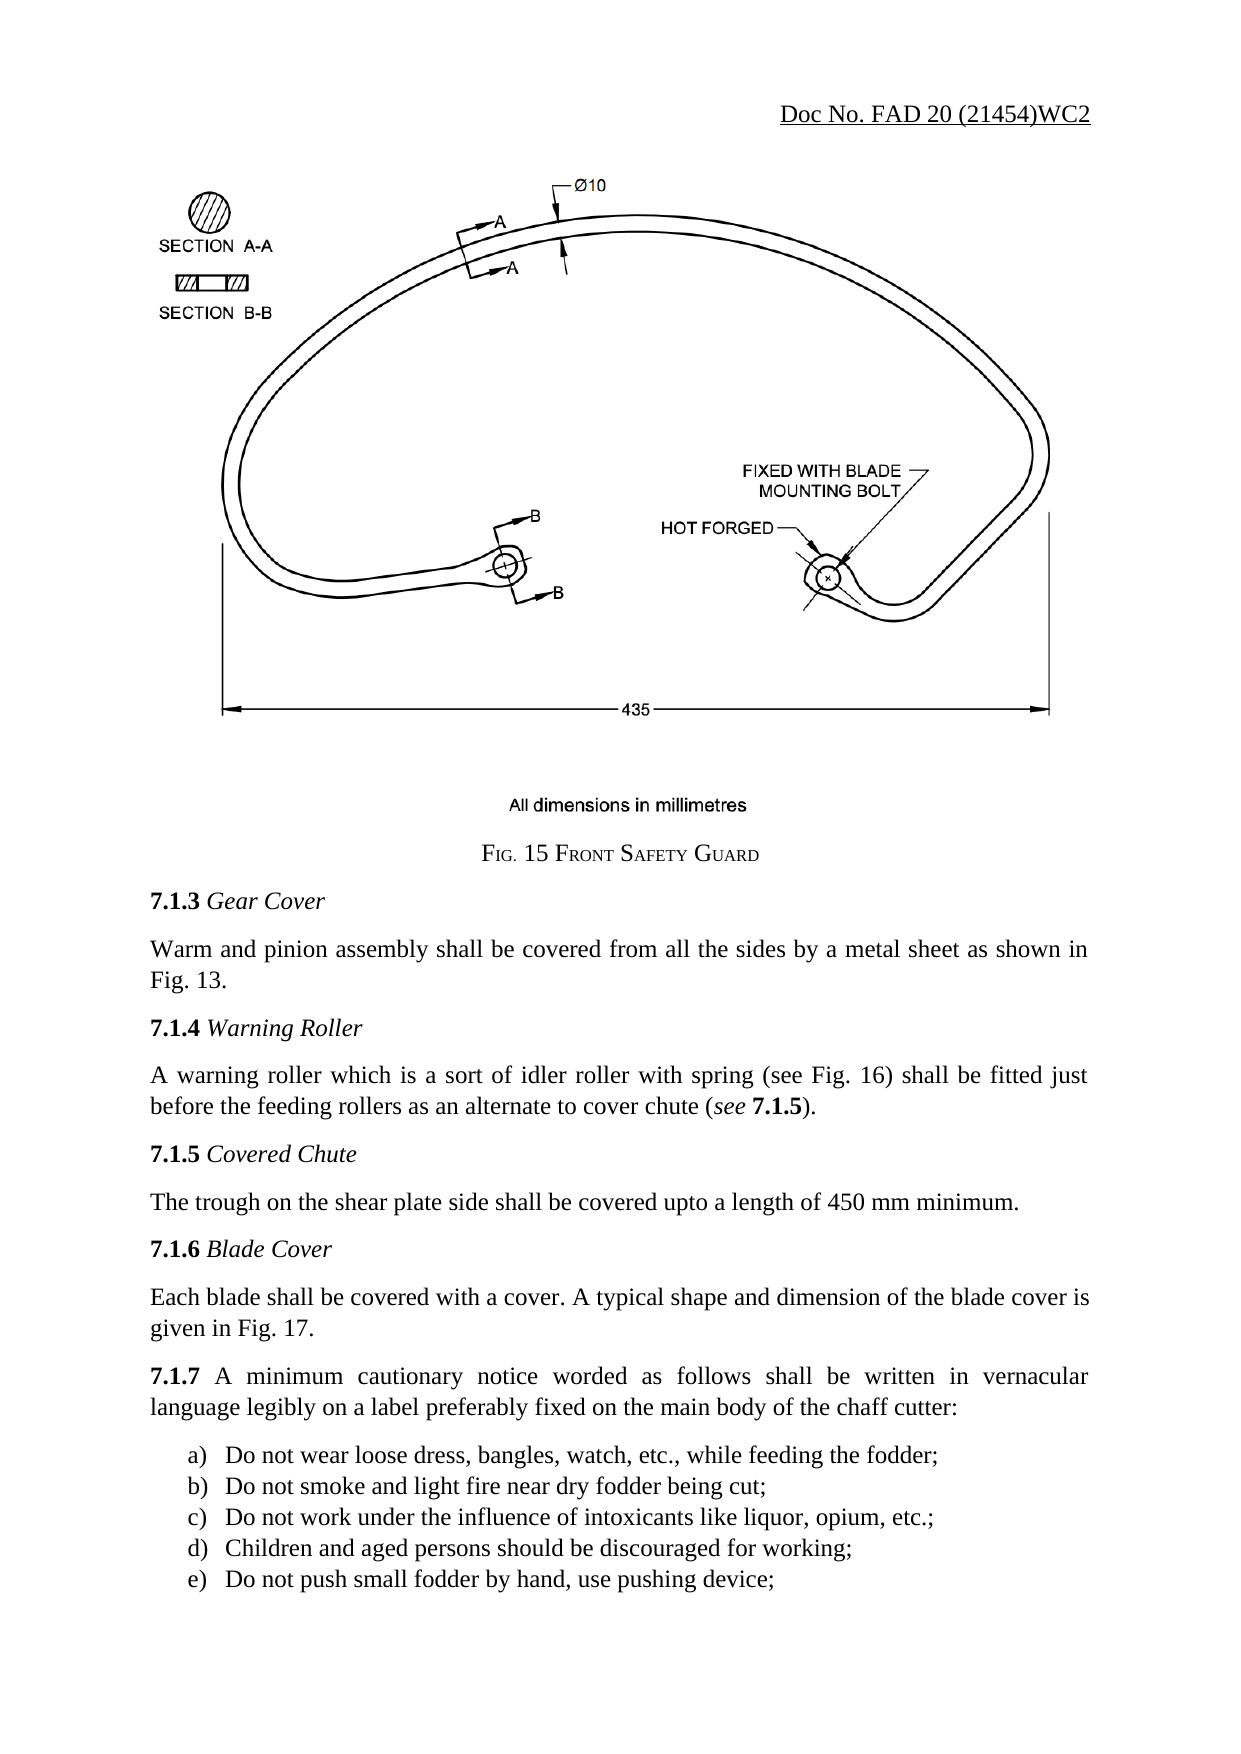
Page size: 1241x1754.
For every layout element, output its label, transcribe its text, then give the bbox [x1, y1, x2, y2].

text A warning roller which is a sort of idler roller with spring (see Fig. 16) shall be fitted just before the feeding rollers as an alternate to cover chute (see 7.1.5). [150, 1060, 1090, 1120]
list Children and aged persons should be discouraged for working; [187, 1533, 1090, 1562]
picture [150, 150, 1091, 820]
text 7.1.6 Blade Cover [150, 1234, 1090, 1263]
text The trough on the shear plate side shall be covered upto a length of 450 mm minimum. [150, 1187, 1090, 1216]
text 7.1.4 Warning Roller [150, 1013, 1090, 1041]
list Do not smoke and light fire near dry fodder being cut; [187, 1471, 1090, 1499]
text 7.1.5 Covered Chute [150, 1139, 1090, 1168]
text 7.1.3 Gear Cover [150, 886, 1090, 915]
text Warm and pinion assembly shall be covered from all the sides by a metal sheet as shown in Fig. 13. [150, 934, 1090, 994]
list Do not work under the influence of intoxicants like liquor, opium, etc.; [187, 1502, 1090, 1531]
text Each blade shall be covered with a cover. A typical shape and dimension of the blade cover is given in Fig. 17. [150, 1282, 1090, 1342]
text FIG. 15 FRONT SAFETY GUARD [150, 838, 1090, 867]
list Do not push small fodder by hand, use pushing device; [187, 1564, 1090, 1593]
text 7.1.7 A minimum cautionary notice worded as follows shall be written in vernacular language legibly on a label preferably fixed on the main body of the chaff cutter: [150, 1361, 1090, 1421]
list Do not wear loose dress, bangles, watch, etc., while feeding the fodder; [187, 1440, 1090, 1468]
